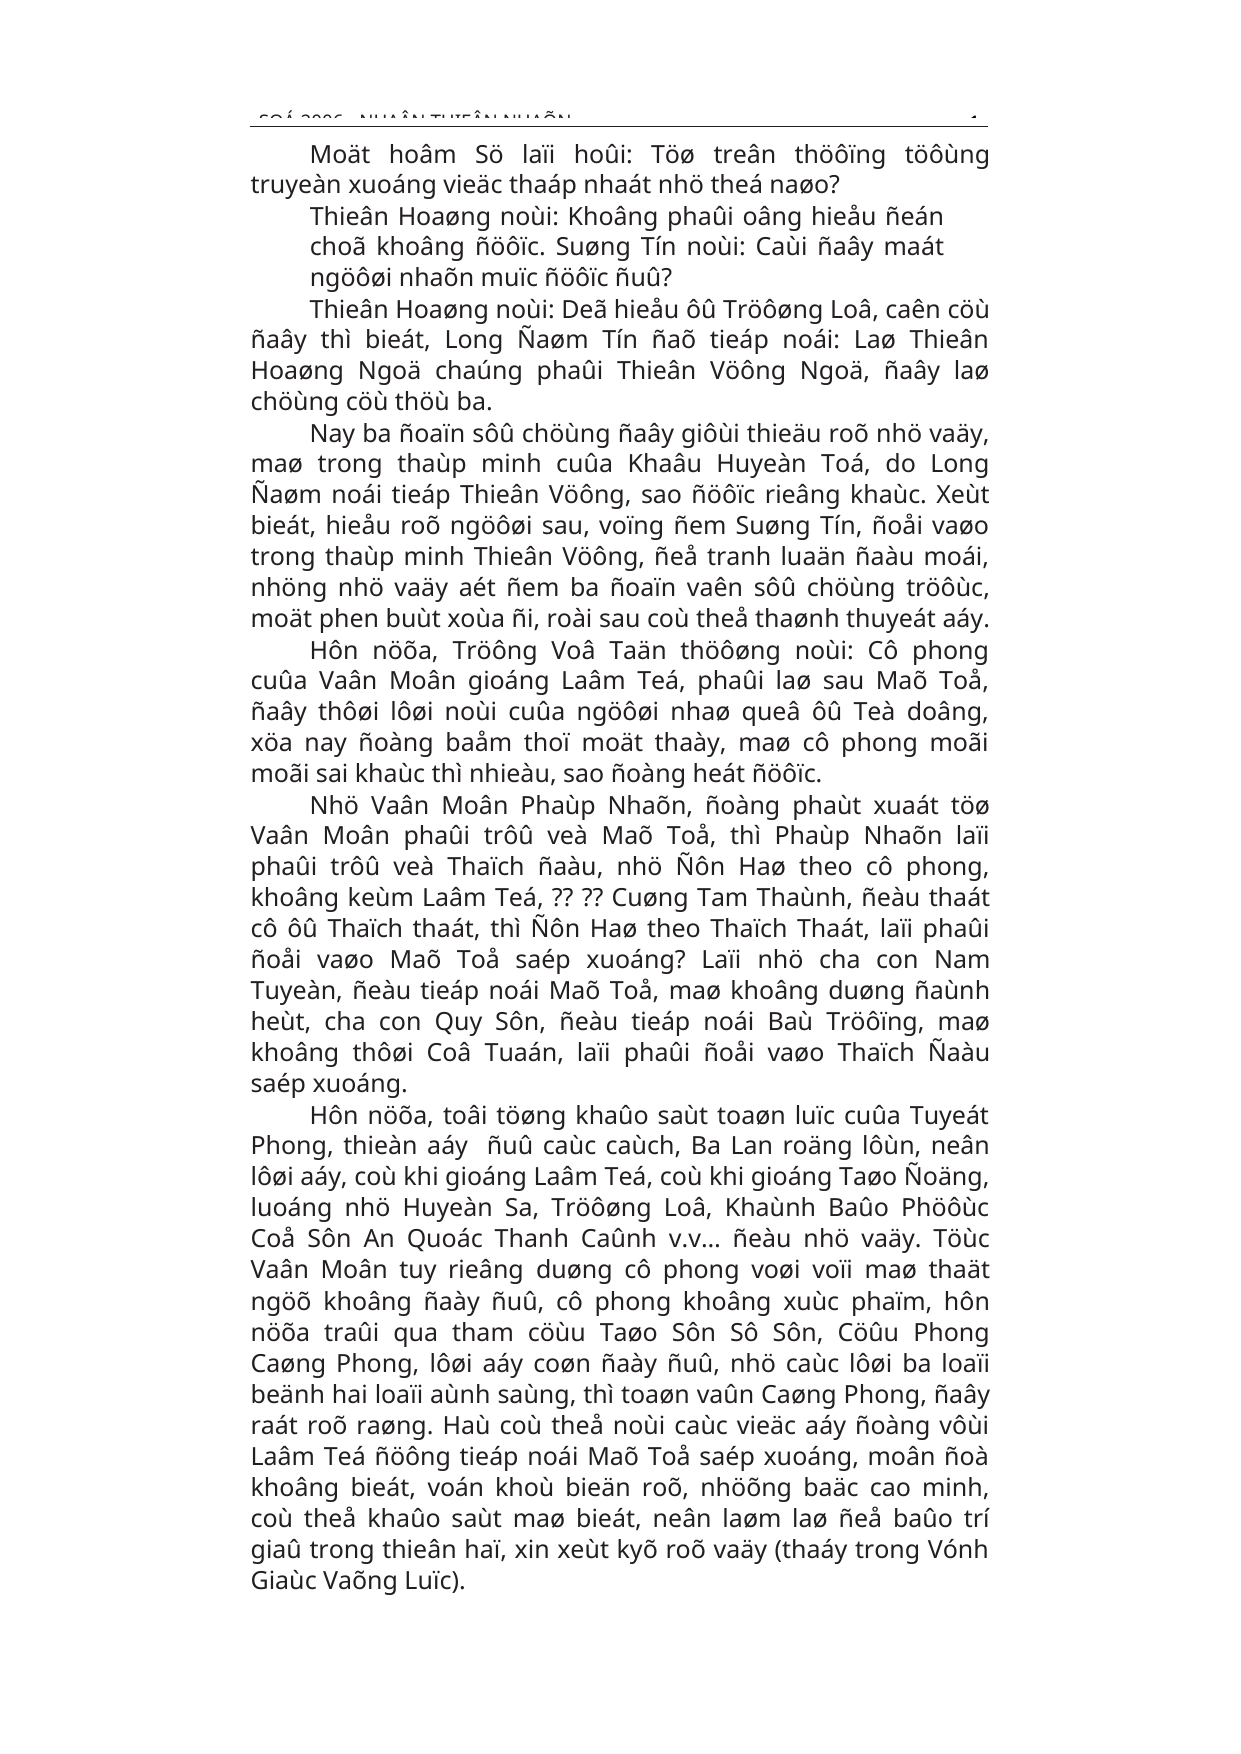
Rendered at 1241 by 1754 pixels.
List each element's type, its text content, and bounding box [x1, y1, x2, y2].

text Thieân Hoaøng noùi: Khoâng phaûi oâng hieåu ñeán choã khoâng ñöôïc. Suøng Tín noùi: Caùi ñaây maát ngöôøi nhaõn muïc ñöôïc ñuû? [309, 200, 944, 293]
text Thieân Hoaøng noùi: Deã hieåu ôû Tröôøng Loâ, caên cöù ñaây thì bieát, Long Ñaøm Tín ñaõ tieáp noái: Laø Thieân Hoaøng Ngoä chaúng phaûi Thieân Vöông Ngoä, ñaây laø chöùng cöù thöù ba. [250, 293, 990, 417]
text Moät hoâm Sö laïi hoûi: Töø treân thöôïng töôùng truyeàn xuoáng vieäc thaáp nhaát nhö theá naøo? [250, 138, 990, 200]
text Nhö Vaân Moân Phaùp Nhaõn, ñoàng phaùt xuaát töø Vaân Moân phaûi trôû veà Maõ Toå, thì Phaùp Nhaõn laïi phaûi trôû veà Thaïch ñaàu, nhö Ñôn Haø theo cô phong, khoâng keùm Laâm Teá, ?? ?? Cuøng Tam Thaùnh, ñeàu thaát cô ôû Thaïch thaát, thì Ñôn Haø theo Thaïch Thaát, laïi phaûi ñoåi vaøo Maõ Toå saép xuoáng? Laïi nhö cha con Nam Tuyeàn, ñeàu tieáp noái Maõ Toå, maø khoâng duøng ñaùnh heùt, cha con Quy Sôn, ñeàu tieáp noái Baù Tröôïng, maø khoâng thôøi Coâ Tuaán, laïi phaûi ñoåi vaøo Thaïch Ñaàu saép xuoáng. [250, 790, 990, 1100]
text Hôn nöõa, toâi töøng khaûo saùt toaøn luïc cuûa Tuyeát Phong, thieàn aáy ñuû caùc caùch, Ba Lan roäng lôùn, neân lôøi aáy, coù khi gioáng Laâm Teá, coù khi gioáng Taøo Ñoäng, luoáng nhö Huyeàn Sa, Tröôøng Loâ, Khaùnh Baûo Phöôùc Coå Sôn An Quoác Thanh Caûnh v.v… ñeàu nhö vaäy. Töùc Vaân Moân tuy rieâng duøng cô phong voøi voïi maø thaät ngöõ khoâng ñaày ñuû, cô phong khoâng xuùc phaïm, hôn nöõa traûi qua tham cöùu Taøo Sôn Sô Sôn, Cöûu Phong Caøng Phong, lôøi aáy coøn ñaày ñuû, nhö caùc lôøi ba loaïi beänh hai loaïi aùnh saùng, thì toaøn vaûn Caøng Phong, ñaây raát roõ raøng. Haù coù theå noùi caùc vieäc aáy ñoàng vôùi Laâm Teá ñöông tieáp noái Maõ Toå saép xuoáng, moân ñoà khoâng bieát, voán khoù bieän roõ, nhöõng baäc cao minh, coù theå khaûo saùt maø bieát, neân laøm laø ñeå baûo trí giaû trong thieân haï, xin xeùt kyõ roõ vaäy (thaáy trong Vónh Giaùc Vaõng Luïc). [250, 1100, 990, 1597]
text Hôn nöõa, Tröông Voâ Taän thöôøng noùi: Cô phong cuûa Vaân Moân gioáng Laâm Teá, phaûi laø sau Maõ Toå, ñaây thôøi lôøi noùi cuûa ngöôøi nhaø queâ ôû Teà doâng, xöa nay ñoàng baåm thoï moät thaày, maø cô phong moãi moãi sai khaùc thì nhieàu, sao ñoàng heát ñöôïc. [250, 635, 990, 790]
text Nay ba ñoaïn sôû chöùng ñaây giôùi thieäu roõ nhö vaäy, maø trong thaùp minh cuûa Khaâu Huyeàn Toá, do Long Ñaøm noái tieáp Thieân Vöông, sao ñöôïc rieâng khaùc. Xeùt bieát, hieåu roõ ngöôøi sau, voïng ñem Suøng Tín, ñoåi vaøo trong thaùp minh Thieân Vöông, ñeå tranh luaän ñaàu moái, nhöng nhö vaäy aét ñem ba ñoaïn vaên sôû chöùng tröôùc, moät phen buùt xoùa ñi, roài sau coù theå thaønh thuyeát aáy. [250, 417, 990, 635]
